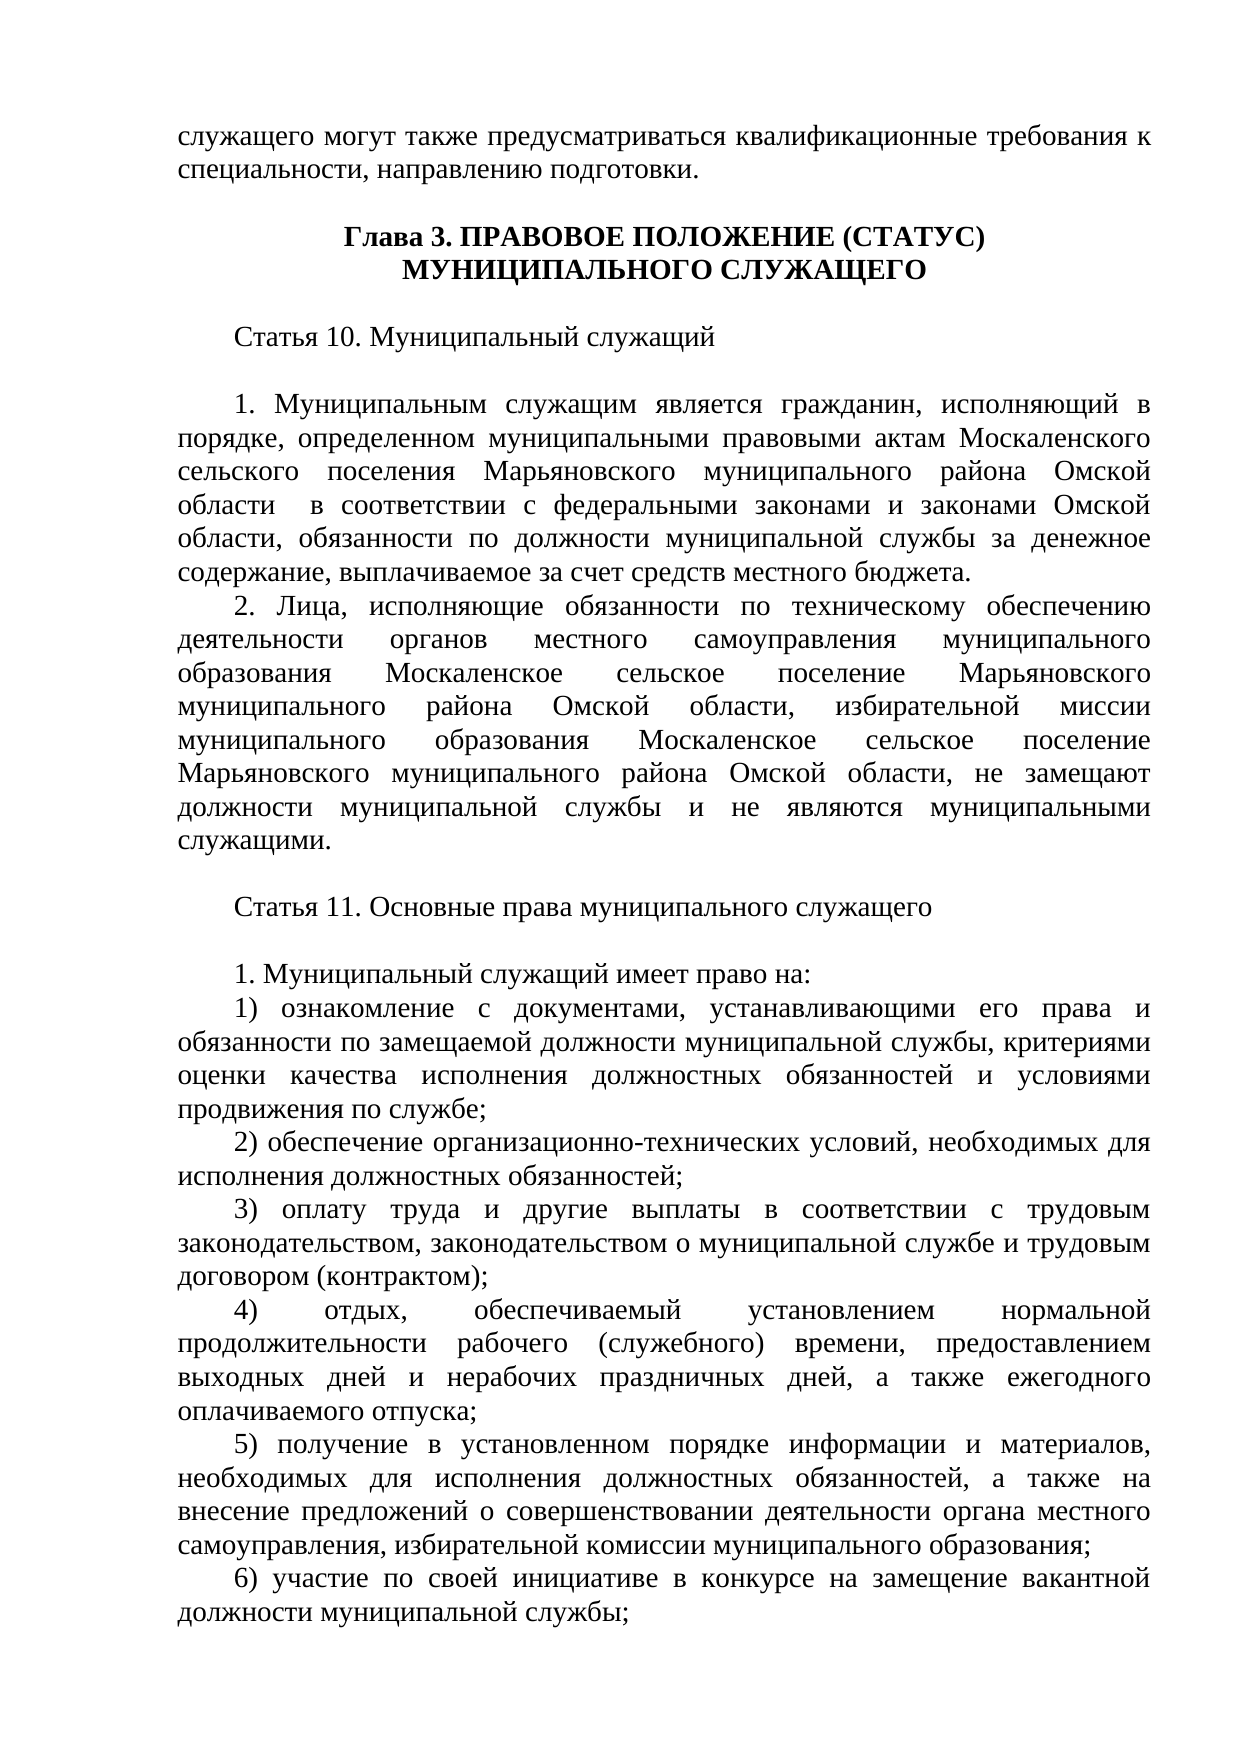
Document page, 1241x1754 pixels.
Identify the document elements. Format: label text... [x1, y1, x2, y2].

title Глава 3. ПРАВОВОЕ ПОЛОЖЕНИЕ (СТАТУС) [177, 219, 1152, 252]
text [177, 118, 1152, 185]
text 3) оплату труда и другие выплаты в соответствии с трудовым законодательством, законодательством о муниципальной службе и трудовым договором (контрактом); [177, 1191, 1152, 1292]
text 6) участие по своей инициативе в конкурсе на замещение вакантной должности муниципальной службы; [177, 1560, 1152, 1627]
text 1) ознакомление с документами, устанавливающими его права и обязанности по замещаемой должности муниципальной службы, критериями оценки качества исполнения должностных обязанностей и условиями продвижения по службе; [177, 990, 1152, 1124]
text Статья 11. Основные права муниципального служащего [177, 889, 1152, 923]
text 2) обеспечение организационно-технических условий, необходимых для исполнения должностных обязанностей; [177, 1124, 1152, 1191]
text 5) получение в установленном порядке информации и материалов, необходимых для исполнения должностных обязанностей, а также на внесение предложений о совершенствовании деятельности органа местного самоуправления, избирательной комиссии муниципального образования; [177, 1426, 1152, 1560]
text 1. Муниципальный служащий имеет право на: [177, 957, 1152, 990]
text Статья 10. Муниципальный служащий [177, 319, 1152, 353]
title МУНИЦИПАЛЬНОГО СЛУЖАЩЕГО [177, 252, 1152, 286]
text 2. Лица, исполняющие обязанности по техническому обеспечению деятельности органов местного самоуправления муниципального образования Москаленское сельское поселение Марьяновского муниципального района Омской области, избирательной миссии муниципального образования Москаленское сельское поселение Марьяновского муниципального района Омской области, не замещают должности муниципальной службы и не являются муниципальными служащими. [177, 588, 1152, 856]
text 4) отдых, обеспечиваемый установлением нормальной продолжительности рабочего (служебного) времени, предоставлением выходных дней и нерабочих праздничных дней, а также ежегодного оплачиваемого отпуска; [177, 1292, 1152, 1426]
text 1. Муниципальным служащим является гражданин, исполняющий в порядке, определенном муниципальными правовыми актам Москаленского сельского поселения Марьяновского муниципального района Омской области в соответствии с федеральными законами и законами Омской области, обязанности по должности муниципальной службы за денежное содержание, выплачиваемое за счет средств местного бюджета. [177, 386, 1152, 588]
